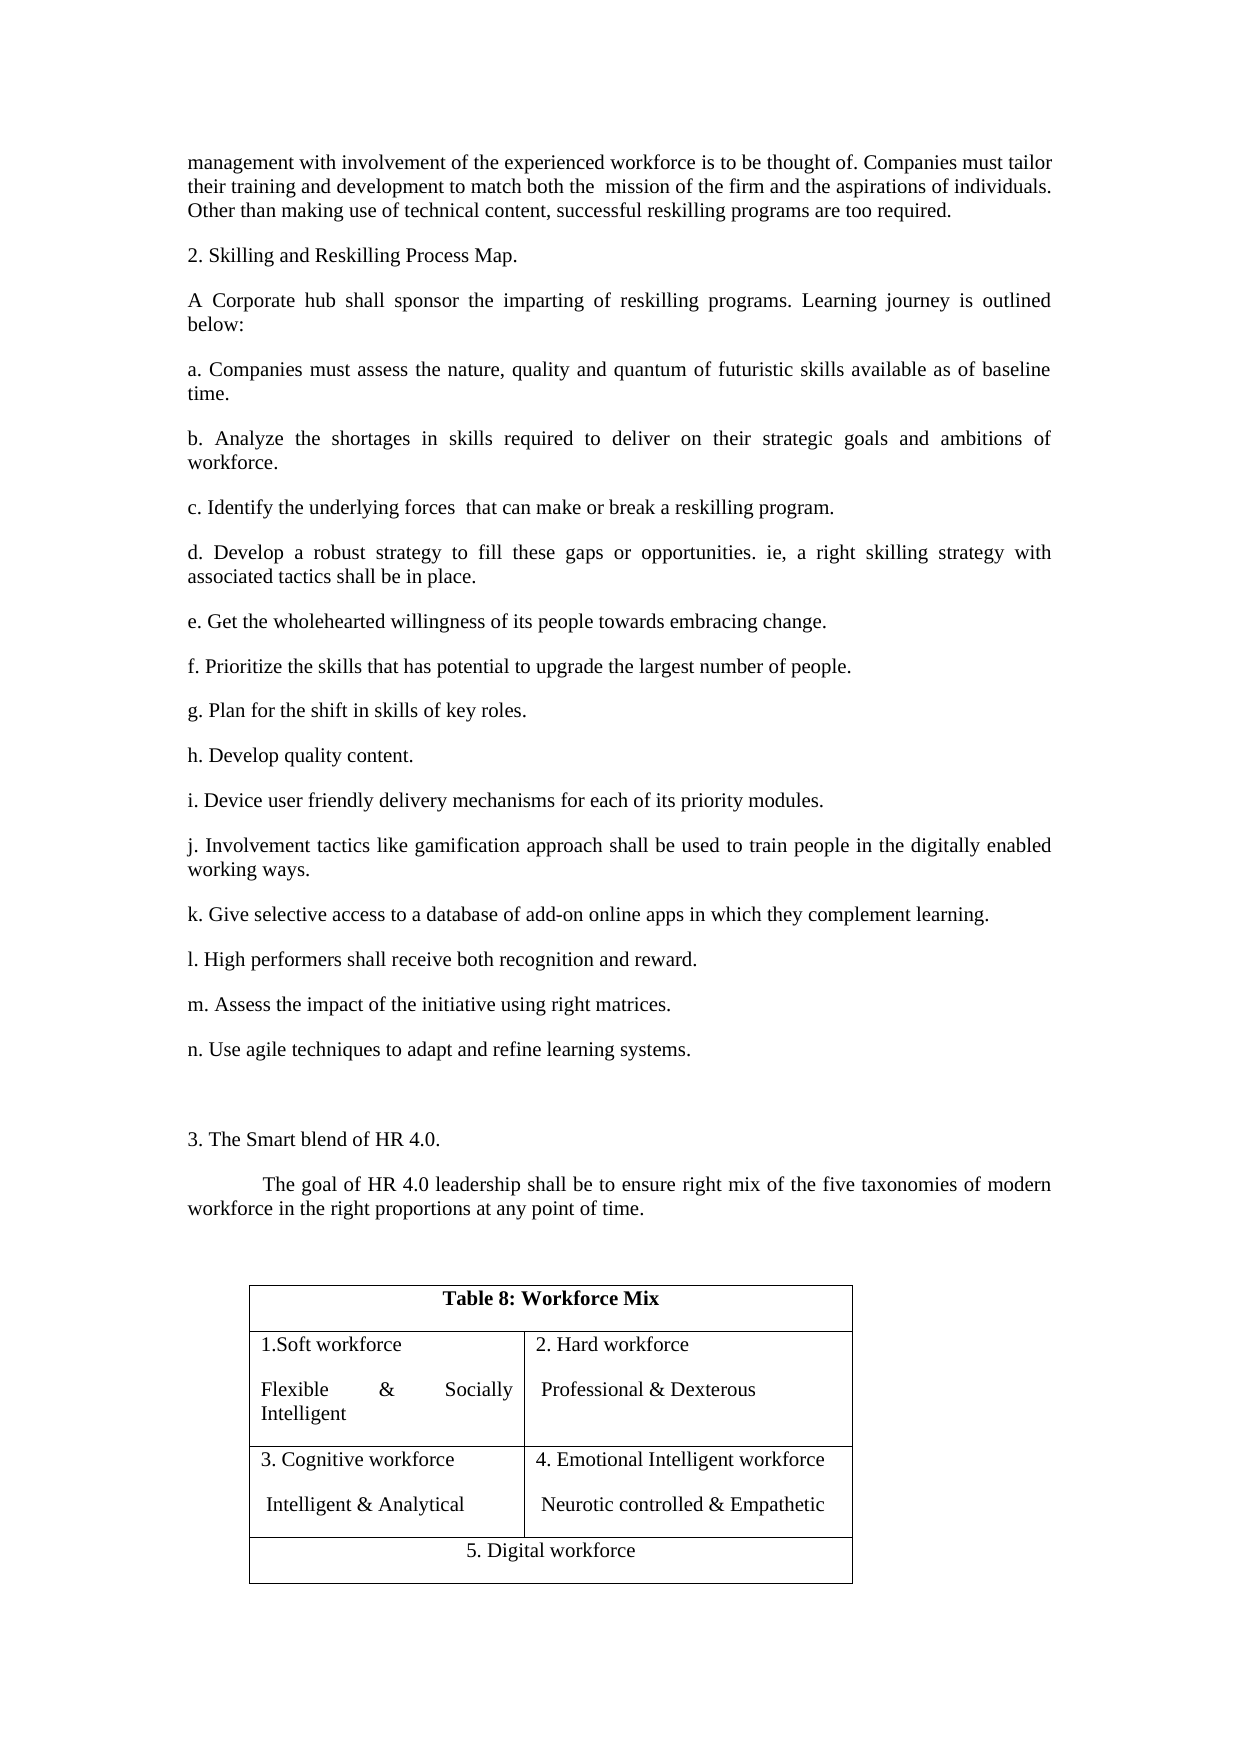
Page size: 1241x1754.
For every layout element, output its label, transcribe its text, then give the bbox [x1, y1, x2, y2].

text g. Plan for the shift in skills of key roles. [187, 698, 1053, 722]
text The goal of HR 4.0 leadership shall be to ensure right mix of the five taxonomies of modern workforce in the right proportions at any point of time. [187, 1171, 1053, 1219]
text a. Companies must assess the nature, quality and quantum of futuristic skills available as of baseline time. [187, 357, 1053, 405]
text c. Identify the underlying forces that can make or break a reskilling program. [187, 495, 1053, 519]
text f. Prioritize the skills that has potential to upgrade the largest number of people. [187, 653, 1053, 678]
text d. Develop a robust strategy to fill these gaps or opportunities. ie, a right skilling strategy with associated tactics shall be in place. [187, 540, 1053, 588]
text A Corporate hub shall sponsor the imparting of reskilling programs. Learning journey is outlined below: [187, 288, 1053, 336]
table_header Table 8: Workforce Mix [250, 1286, 852, 1331]
text i. Device user friendly delivery mechanisms for each of its priority modules. [187, 788, 1053, 812]
text m. Assess the impact of the initiative using right matrices. [187, 992, 1053, 1016]
table_cell 2. Hard workforce Professional & Dexterous [525, 1332, 852, 1446]
text 3. The Smart blend of HR 4.0. [187, 1127, 1053, 1151]
text k. Give selective access to a database of add-on online apps in which they complement learning. [187, 902, 1053, 926]
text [187, 150, 1053, 222]
text b. Analyze the shortages in skills required to deliver on their strategic goals and ambitions of workforce. [187, 426, 1053, 474]
text n. Use agile techniques to adapt and refine learning systems. [187, 1037, 1053, 1061]
table_cell 3. Cognitive workforce Intelligent & Analytical [250, 1447, 524, 1537]
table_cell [250, 1538, 852, 1583]
text 2. Skilling and Reskilling Process Map. [187, 243, 1053, 267]
table_cell 1.Soft workforce Flexible & Socially Intelligent [250, 1332, 524, 1446]
text j. Involvement tactics like gamification approach shall be used to train people in the digitally enabled working ways. [187, 833, 1053, 881]
table_cell 4. Emotional Intelligent workforce Neurotic controlled & Empathetic [525, 1447, 852, 1537]
text h. Develop quality content. [187, 743, 1053, 767]
text e. Get the wholehearted willingness of its people towards embracing change. [187, 609, 1053, 633]
text l. High performers shall receive both recognition and reward. [187, 947, 1053, 971]
